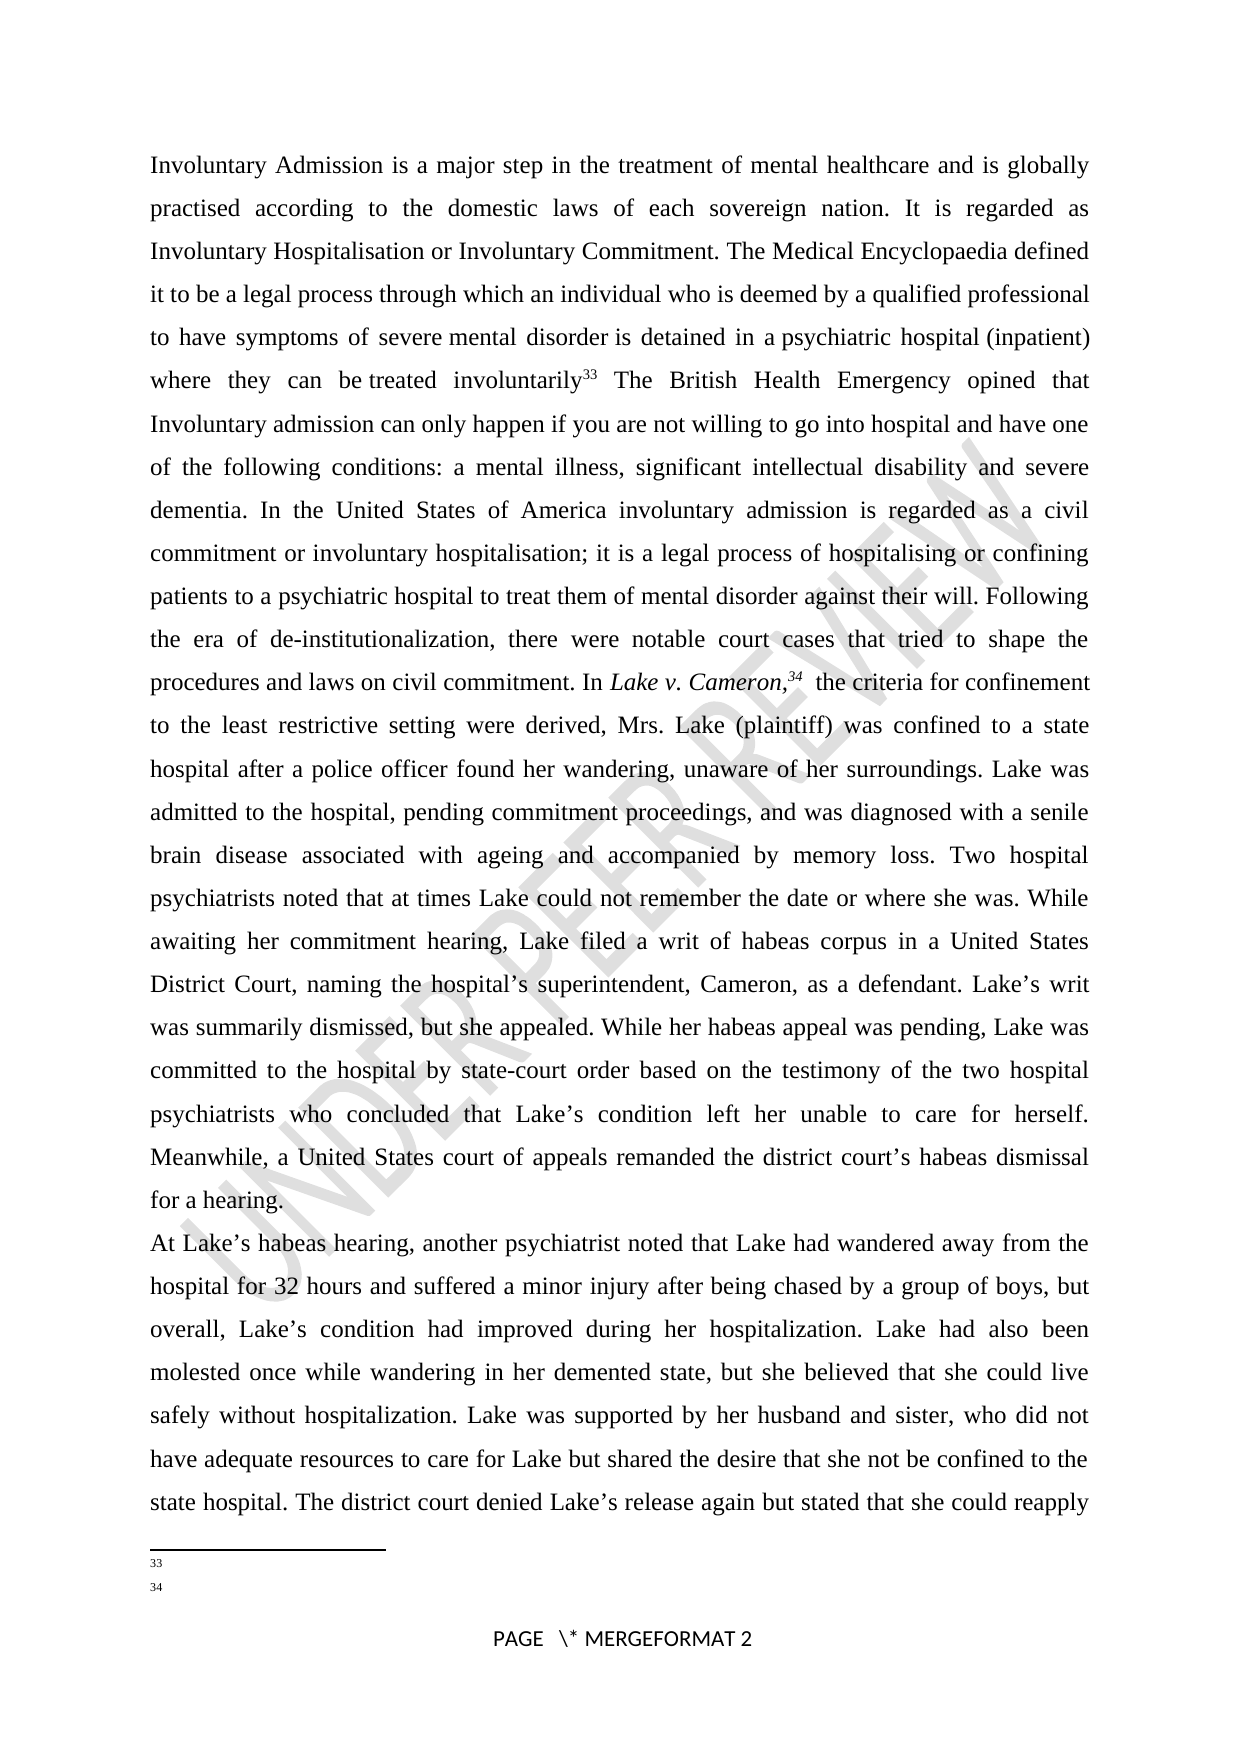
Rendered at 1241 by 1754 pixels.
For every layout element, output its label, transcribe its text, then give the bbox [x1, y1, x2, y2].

text Involuntary Admission is a major step in the treatment of mental healthcare and is globally practised according to the domestic laws of each sovereign nation. It is regarded as Involuntary Hospitalisation or Involuntary Commitment. The Medical Encyclopaedia defined it to be a legal process through which an individual who is deemed by a qualified professional to have symptoms of severe mental disorder is detained in a psychiatric hospital (inpatient) where they can be treated involuntarily The British Health Emergency opined that Involuntary admission can only happen if you are not willing to go into hospital and have one of the following conditions: a mental illness, significant intellectual disability and severe dementia. In the United States of America involuntary admission is regarded as a civil commitment or involuntary hospitalisation; it is a legal process of hospitalising or confining patients to a psychiatric hospital to treat them of mental disorder against their will. Following the era of de-institutionalization, there were notable court cases that tried to shape the procedures and laws on civil commitment. In Lake v. Cameron, the criteria for confinement to the least restrictive setting were derived, Mrs. Lake (plaintiff) was confined to a state hospital after a police officer found her wandering, unaware of her surroundings. Lake was admitted to the hospital, pending commitment proceedings, and was diagnosed with a senile brain disease associated with ageing and accompanied by memory loss. Two hospital psychiatrists noted that at times Lake could not remember the date or where she was. While awaiting her commitment hearing, Lake filed a writ of habeas corpus in a United States District Court, naming the hospital’s superintendent, Cameron, as a defendant. Lake’s writ was summarily dismissed, but she appealed. While her habeas appeal was pending, Lake was committed to the hospital by state-court order based on the testimony of the two hospital psychiatrists who concluded that Lake’s condition left her unable to care for herself. Meanwhile, a United States court of appeals remanded the district court’s habeas dismissal for a hearing. [150, 150, 1090, 1214]
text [150, 1228, 1090, 1516]
